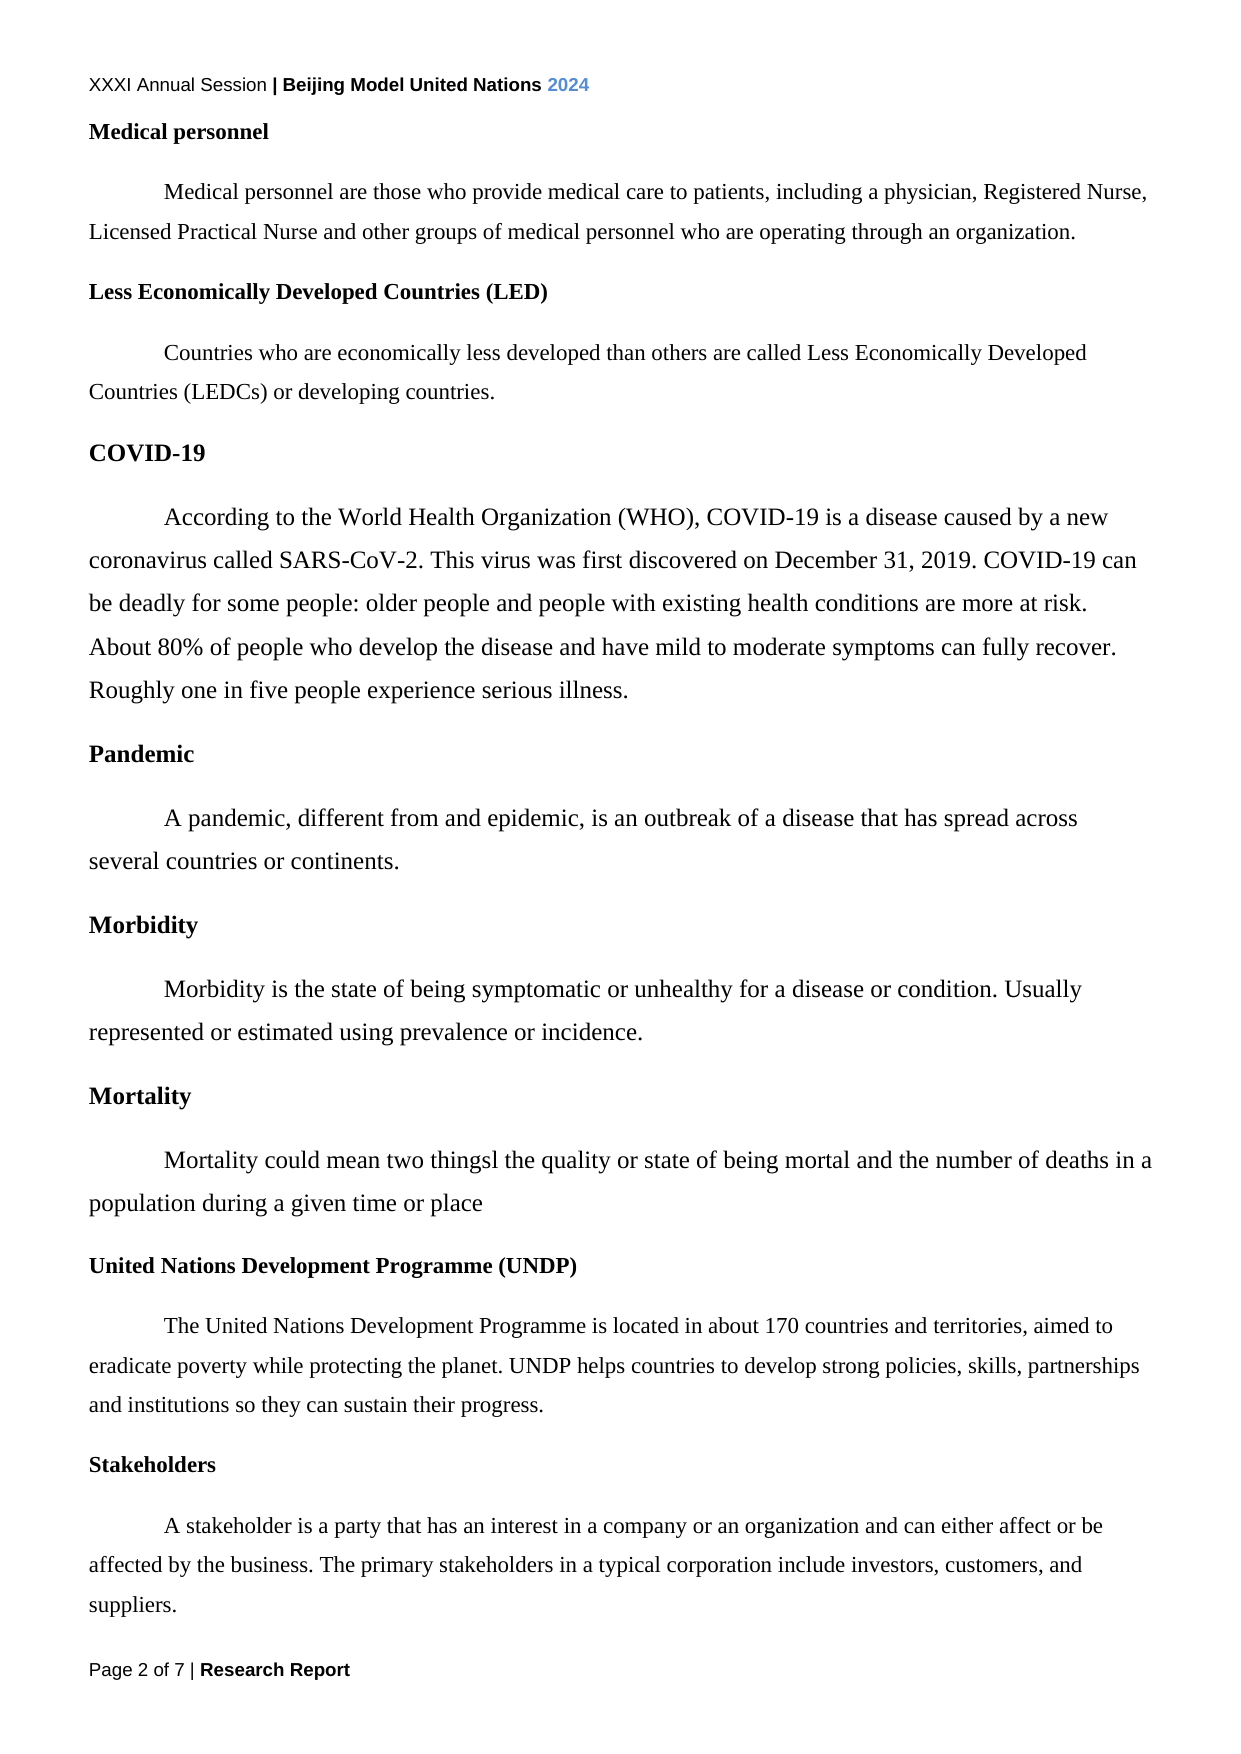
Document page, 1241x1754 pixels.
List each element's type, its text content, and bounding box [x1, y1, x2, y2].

text Morbidity is the state of being symptomatic or unhealthy for a disease or condition. Usually represented or estimated using prevalence or incidence. [89, 974, 1152, 1046]
text A pandemic, different from and epidemic, is an outbreak of a disease that has spread across several countries or continents. [89, 803, 1152, 874]
text Medical personnel are those who provide medical care to patients, including a physician, Registered Nurse, Licensed Practical Nurse and other groups of medical personnel who are operating through an organization. [89, 178, 1152, 244]
text United Nations Development Programme (UNDP) [89, 1252, 1152, 1278]
text Medical personnel [89, 118, 1152, 144]
text Stakeholders [89, 1451, 1152, 1478]
text Mortality could mean two thingsl the quality or state of being mortal and the number of deaths in a population during a given time or place [89, 1145, 1152, 1217]
text Pandemic [89, 739, 1152, 767]
text Less Economically Developed Countries (LED) [89, 278, 1152, 304]
text The United Nations Development Programme is located in about 170 countries and territories, aimed to eradicate poverty while protecting the planet. UNDP helps countries to develop strong policies, skills, partnerships and institutions so they can sustain their progress. [89, 1312, 1152, 1417]
text Mortality [89, 1081, 1152, 1109]
text COVID-19 [89, 438, 1152, 467]
text Countries who are economically less developed than others are called Less Economically Developed Countries (LEDCs) or developing countries. [89, 338, 1152, 404]
text According to the World Health Organization (WHO), COVID-19 is a disease caused by a new coronavirus called SARS-CoV-2. This virus was first discovered on December 31, 2019. COVID-19 can be deadly for some people: older people and people with existing health conditions are more at risk. About 80% of people who develop the disease and have mild to moderate symptoms can fully recover. Roughly one in five people experience serious illness. [89, 502, 1152, 703]
text Morbidity [89, 910, 1152, 938]
text A stakeholder is a party that has an interest in a company or an organization and can either affect or be affected by the business. The primary stakeholders in a typical corporation include investors, customers, and suppliers. [89, 1512, 1152, 1617]
